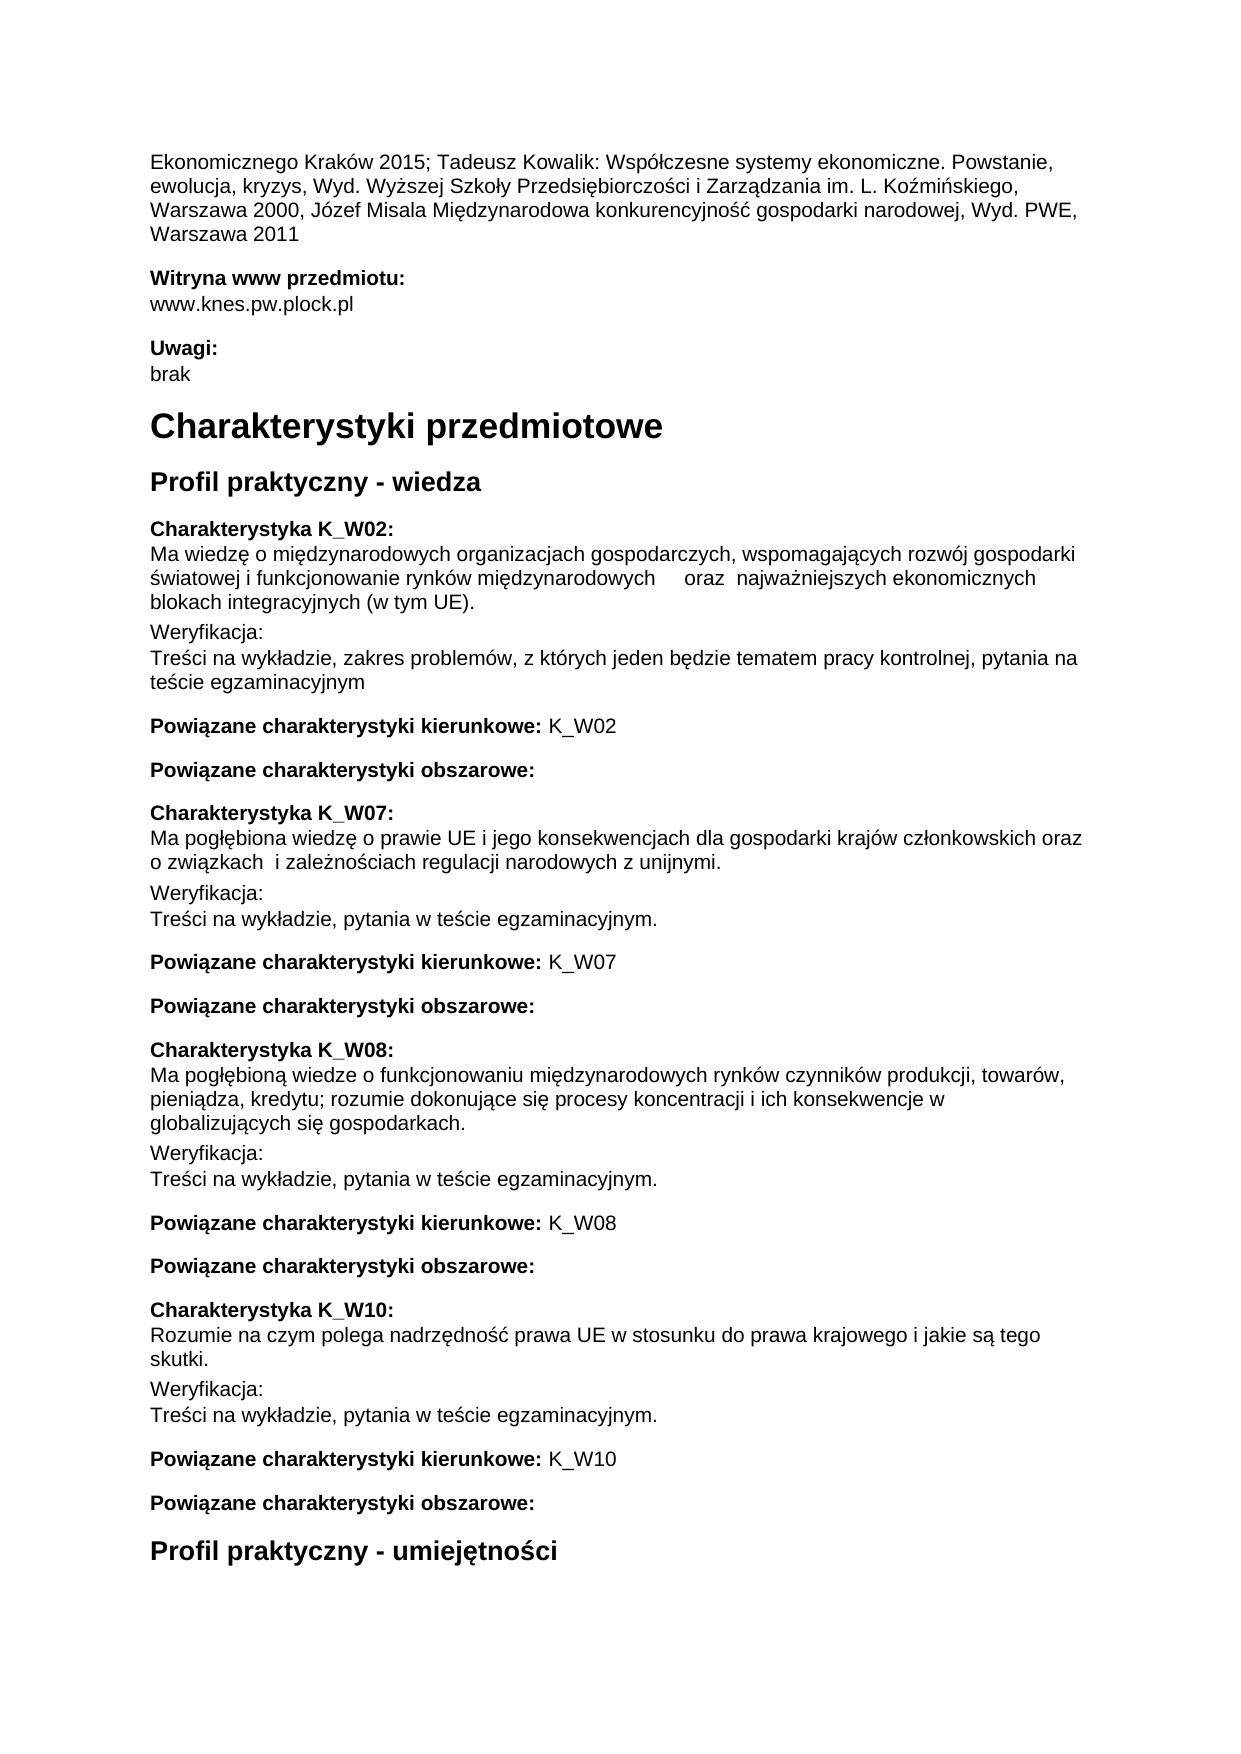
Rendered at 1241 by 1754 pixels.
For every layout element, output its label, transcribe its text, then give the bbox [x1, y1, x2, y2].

text Charakterystyka K_W08: [150, 1038, 1090, 1062]
text Powiązane charakterystyki obszarowe: [150, 1254, 1090, 1278]
subtitle Profil praktyczny - umiejętności [150, 1534, 1090, 1566]
subtitle Profil praktyczny - wiedza [150, 466, 1090, 497]
text Weryfikacja: [150, 880, 1090, 904]
text brak [150, 361, 1090, 385]
text Charakterystyka K_W07: [150, 801, 1090, 825]
text Powiązane charakterystyki obszarowe: [150, 994, 1090, 1018]
text Powiązane charakterystyki kierunkowe: K_W08 [150, 1211, 1090, 1234]
text Powiązane charakterystyki kierunkowe: K_W07 [150, 950, 1090, 974]
text Rozumie na czym polega nadrzędność prawa UE w stosunku do prawa krajowego i jakie są tego skutki. [150, 1323, 1090, 1371]
text Uwagi: [150, 335, 1090, 359]
text Weryfikacja: [150, 1141, 1090, 1165]
text Treści na wykładzie, zakres problemów, z których jeden będzie tematem pracy kontrolnej, pytania na teście egzaminacyjnym [150, 646, 1090, 694]
text Weryfikacja: [150, 1377, 1090, 1401]
text Ma wiedzę o międzynarodowych organizacjach gospodarczych, wspomagających rozwój gospodarki światowej i funkcjonowanie rynków międzynarodowych oraz najważniejszych ekonomicznych blokach integracyjnych (w tym UE). [150, 542, 1090, 614]
text Charakterystyka K_W02: [150, 517, 1090, 541]
text Powiązane charakterystyki kierunkowe: K_W10 [150, 1447, 1090, 1471]
text Powiązane charakterystyki obszarowe: [150, 1491, 1090, 1515]
text Ma pogłębioną wiedze o funkcjonowaniu międzynarodowych rynków czynników produkcji, towarów, pieniądza, kredytu; rozumie dokonujące się procesy koncentracji i ich konsekwencje w globalizujących się gospodarkach. [150, 1063, 1090, 1134]
text Powiązane charakterystyki obszarowe: [150, 757, 1090, 781]
text www.knes.pw.plock.pl [150, 292, 1090, 316]
text Witryna www przedmiotu: [150, 266, 1090, 289]
subtitle Charakterystyki przedmiotowe [150, 405, 1090, 446]
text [150, 150, 1090, 246]
text Treści na wykładzie, pytania w teście egzaminacyjnym. [150, 906, 1090, 930]
text Treści na wykładzie, pytania w teście egzaminacyjnym. [150, 1167, 1090, 1191]
text Treści na wykładzie, pytania w teście egzaminacyjnym. [150, 1403, 1090, 1427]
text Ma pogłębiona wiedzę o prawie UE i jego konsekwencjach dla gospodarki krajów członkowskich oraz o związkach i zależnościach regulacji narodowych z unijnymi. [150, 826, 1090, 874]
text Powiązane charakterystyki kierunkowe: K_W02 [150, 714, 1090, 738]
text Charakterystyka K_W10: [150, 1298, 1090, 1322]
text Weryfikacja: [150, 620, 1090, 644]
